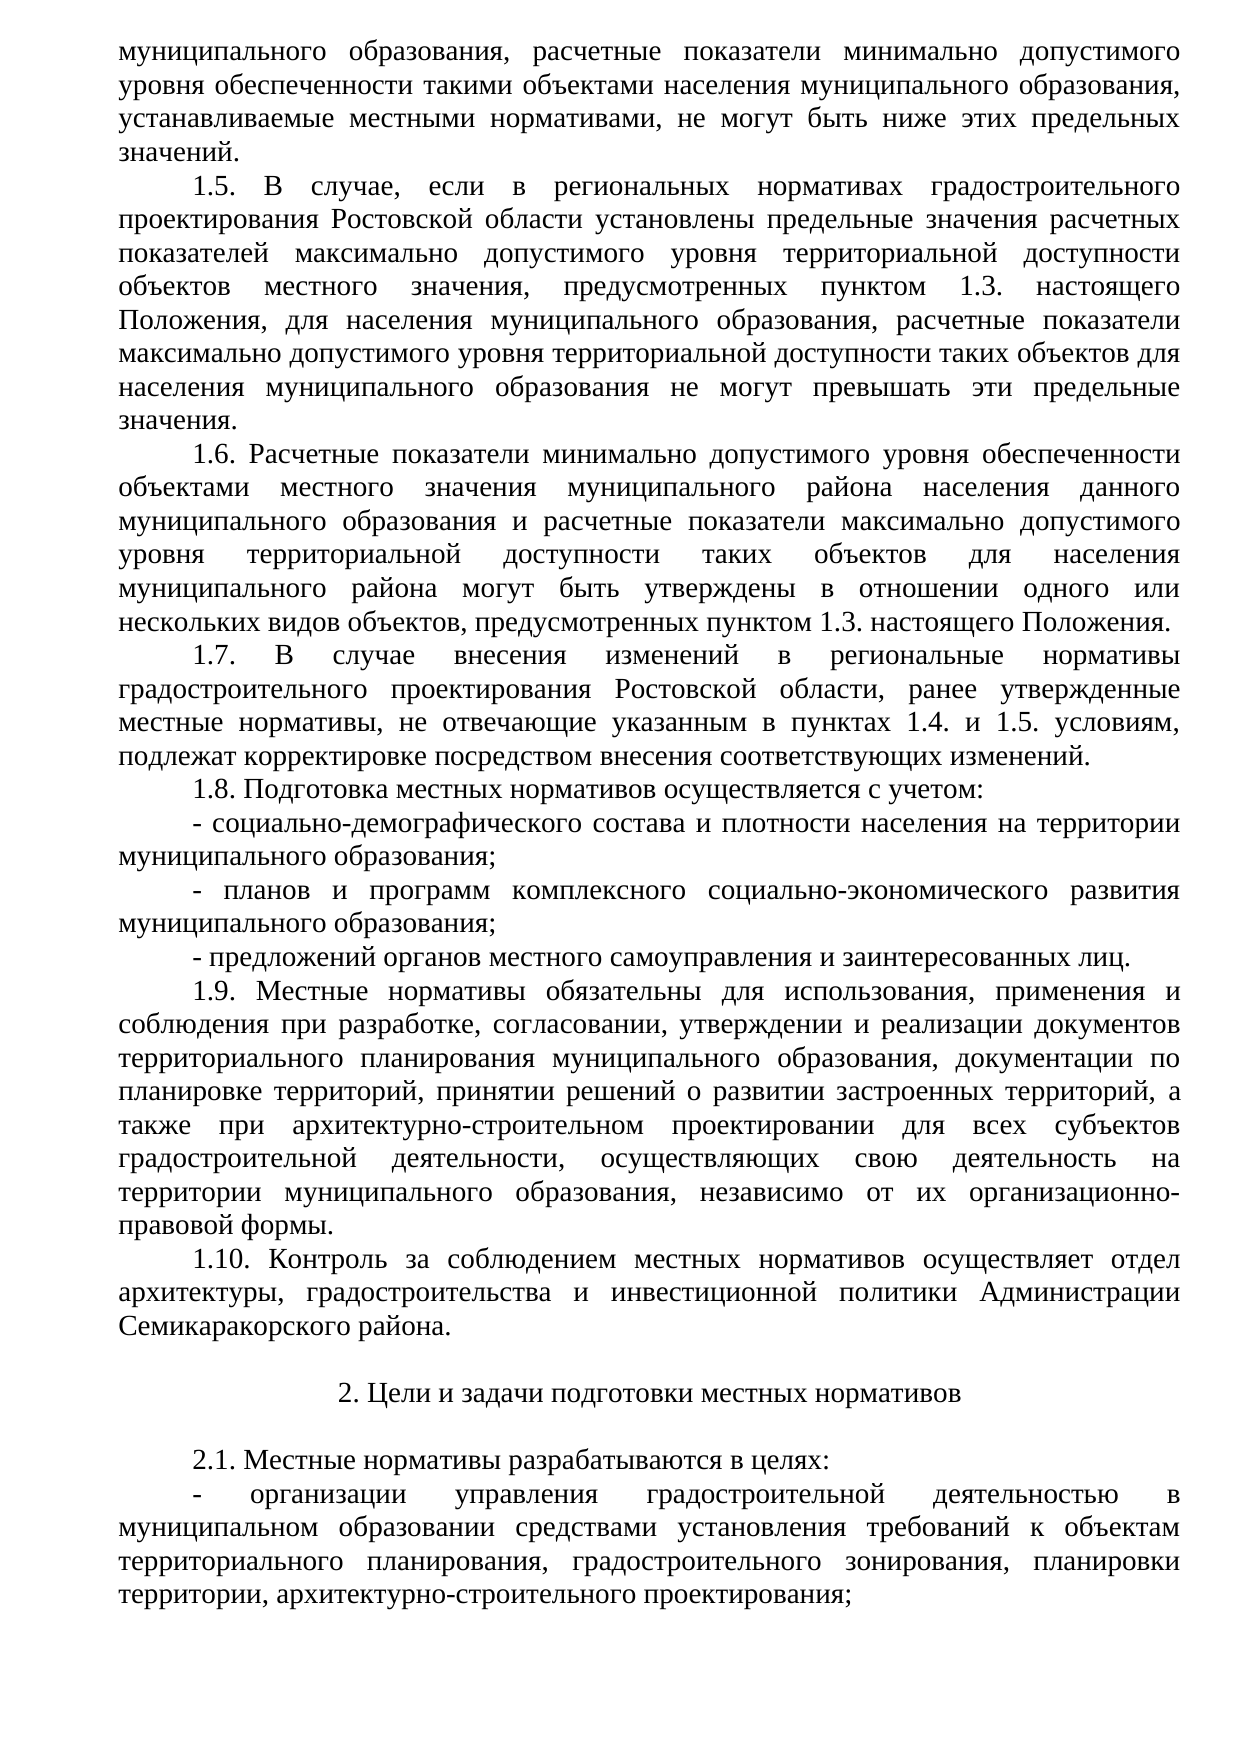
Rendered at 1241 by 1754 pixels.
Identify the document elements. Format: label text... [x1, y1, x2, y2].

text 1.6. Расчетные показатели минимально допустимого уровня обеспеченности объектами местного значения муниципального района населения данного муниципального образования и расчетные показатели максимально допустимого уровня территориальной доступности таких объектов для населения муниципального района могут быть утверждены в отношении одного или нескольких видов объектов, предусмотренных пунктом 1.3. настоящего Положения. [118, 436, 1181, 637]
text 1.9. Местные нормативы обязательны для использования, применения и соблюдения при разработке, согласовании, утверждении и реализации документов территориального планирования муниципального образования, документации по планировке территорий, принятии решений о развитии застроенных территорий, а также при архитектурно-строительном проектировании для всех субъектов градостроительной деятельности, осуществляющих свою деятельность на территории муниципального образования, независимо от их организационно-правовой формы. [118, 973, 1181, 1241]
text 1.10. Контроль за соблюдением местных нормативов осуществляет отдел архитектуры, градостроительства и инвестиционной политики Администрации Семикаракорского района. [118, 1241, 1181, 1342]
text - предложений органов местного самоуправления и заинтересованных лиц. [118, 939, 1181, 973]
text - организации управления градостроительной деятельностью в муниципальном образовании средствами установления требований к объектам территориального планирования, градостроительного зонирования, планировки территории, архитектурно-строительного проектирования; [118, 1476, 1181, 1610]
text 2.1. Местные нормативы разрабатываются в целях: [118, 1442, 1181, 1476]
text 1.7. В случае внесения изменений в региональные нормативы градостроительного проектирования Ростовской области, ранее утвержденные местные нормативы, не отвечающие указанным в пунктах 1.4. и 1.5. условиям, подлежат корректировке посредством внесения соответствующих изменений. [118, 637, 1181, 771]
text 1.5. В случае, если в региональных нормативах градостроительного проектирования Ростовской области установлены предельные значения расчетных показателей максимально допустимого уровня территориальной доступности объектов местного значения, предусмотренных пунктом 1.3. настоящего Положения, для населения муниципального образования, расчетные показатели максимально допустимого уровня территориальной доступности таких объектов для населения муниципального образования не могут превышать эти предельные значения. [118, 168, 1181, 436]
text - социально-демографического состава и плотности населения на территории муниципального образования; [118, 805, 1181, 872]
text 1.8. Подготовка местных нормативов осуществляется с учетом: [118, 771, 1181, 805]
text 2. Цели и задачи подготовки местных нормативов [118, 1375, 1181, 1409]
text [118, 33, 1181, 168]
text - планов и программ комплексного социально-экономического развития муниципального образования; [118, 872, 1181, 939]
